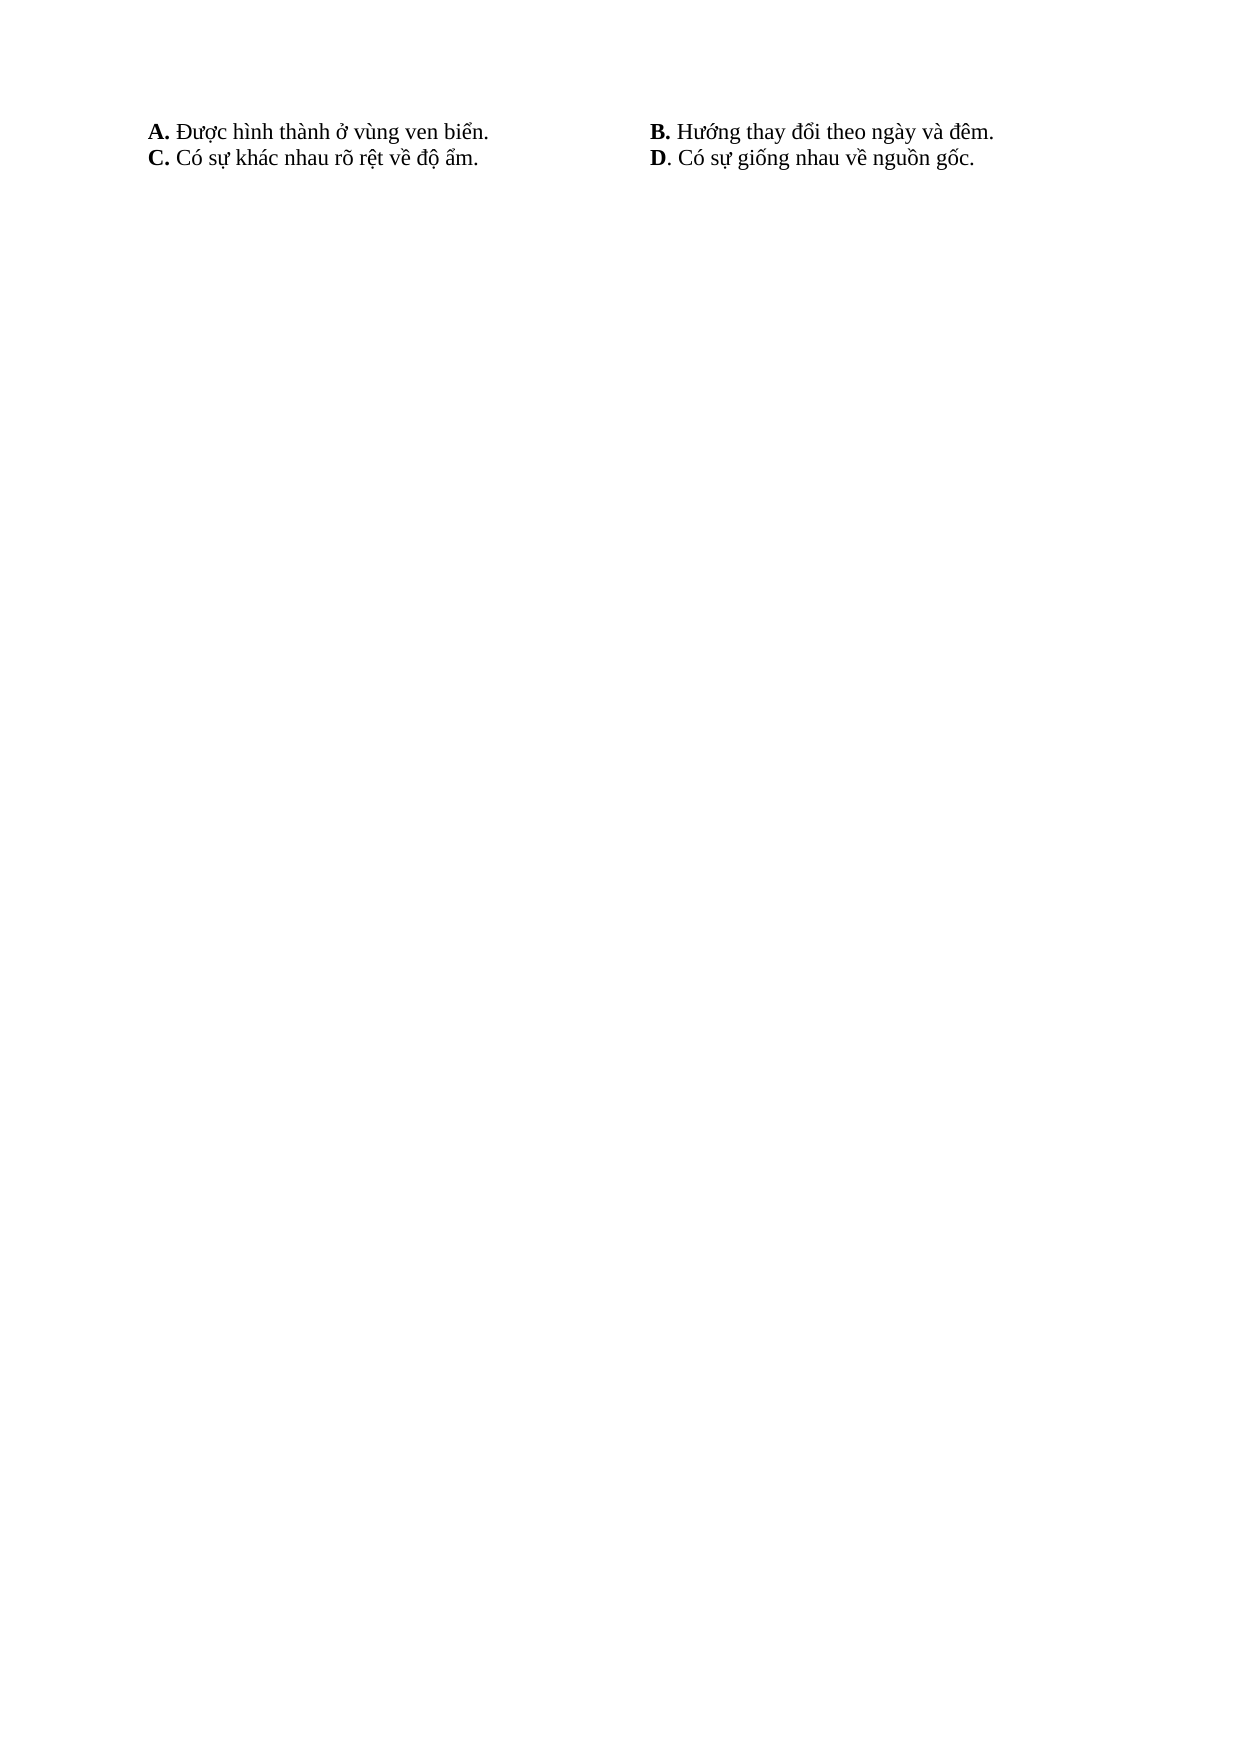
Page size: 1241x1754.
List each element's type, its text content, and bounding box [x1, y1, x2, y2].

text C. Có sự khác nhau rõ rệt về độ ẩm. D. Có sự giống nhau về nguồn gốc. [148, 144, 1122, 171]
text A. Được hình thành ở vùng ven biển. B. Hướng thay đổi theo ngày và đêm. [148, 118, 1122, 144]
